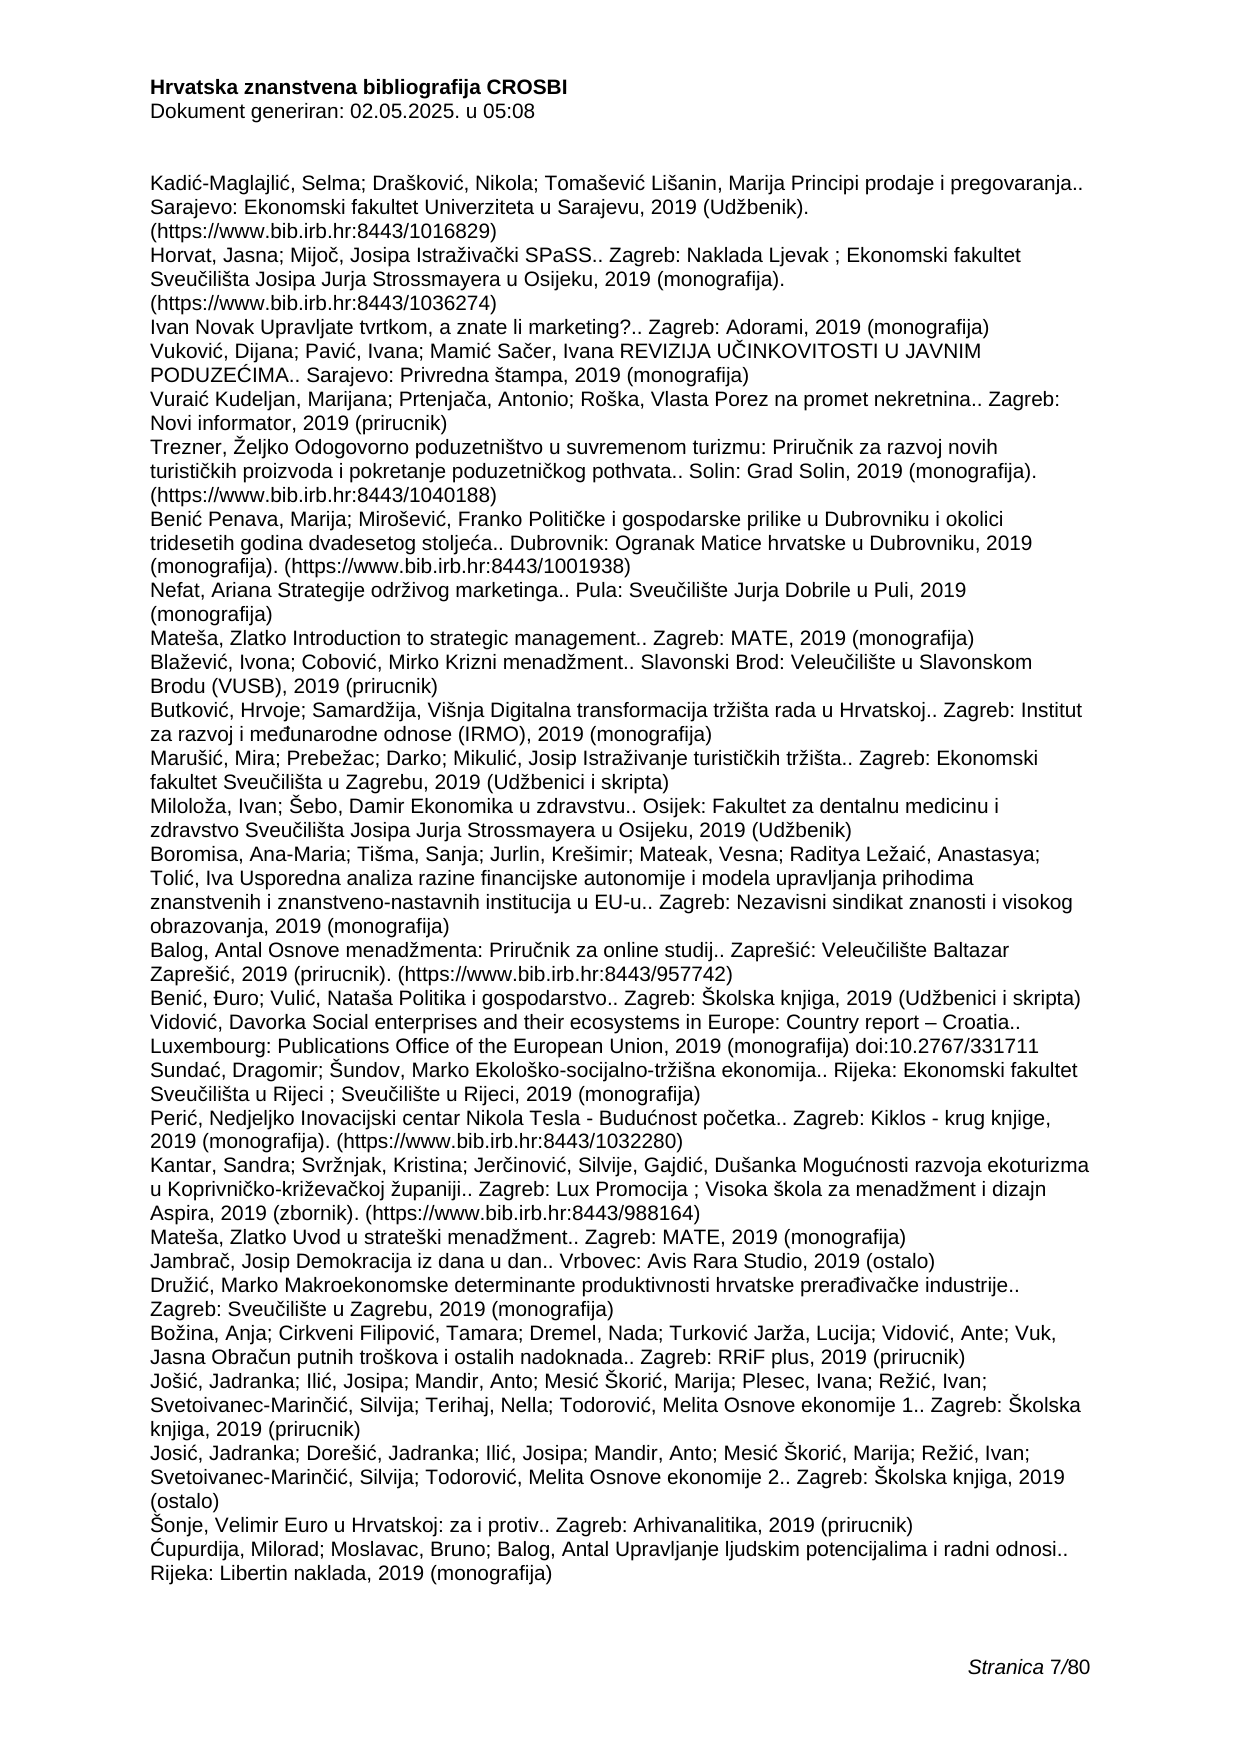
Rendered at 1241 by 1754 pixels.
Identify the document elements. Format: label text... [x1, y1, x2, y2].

text Benić, Đuro; Vulić, Nataša [150, 986, 1090, 1009]
text Kantar, Sandra; Svržnjak, Kristina; Jerčinović, Silvije, Gajdić, Dušanka [150, 1153, 1090, 1225]
text Trezner, Željko [150, 434, 1090, 506]
text Jošić, Jadranka; Ilić, Josipa; Mandir, Anto; Mesić Škorić, Marija; Plesec, Ivana; Režić, Ivan; Svetoivanec-Marinčić, Silvija; Terihaj, Nella; Todorović, Melita [150, 1369, 1090, 1441]
text Mateša, Zlatko [150, 1225, 1090, 1249]
text Jambrač, Josip [150, 1249, 1090, 1273]
text Vuković, Dijana; Pavić, Ivana; Mamić Sačer, Ivana [150, 339, 1090, 387]
text Ivan Novak [150, 315, 1090, 339]
text Vuraić Kudeljan, Marijana; Prtenjača, Antonio; Roška, Vlasta [150, 387, 1090, 434]
text Družić, Marko [150, 1273, 1090, 1321]
text Marušić, Mira; Prebežac; Darko; Mikulić, Josip [150, 746, 1090, 794]
text Sundać, Dragomir; Šundov, Marko [150, 1057, 1090, 1105]
text Šonje, Velimir [150, 1513, 1090, 1537]
text Josić, Jadranka; Dorešić, Jadranka; Ilić, Josipa; Mandir, Anto; Mesić Škorić, Marija; Režić, Ivan; Svetoivanec-Marinčić, Silvija; Todorović, Melita [150, 1441, 1090, 1513]
text Kadić-Maglajlić, Selma; Drašković, Nikola; Tomašević Lišanin, Marija [150, 171, 1090, 243]
text Benić Penava, Marija; Mirošević, Franko [150, 506, 1090, 578]
text Perić, Nedjeljko [150, 1105, 1090, 1153]
text Ćupurdija, Milorad; Moslavac, Bruno; Balog, Antal [150, 1537, 1090, 1584]
text Blažević, Ivona; Cobović, Mirko [150, 650, 1090, 698]
text Balog, Antal [150, 938, 1090, 986]
text Mateša, Zlatko [150, 626, 1090, 650]
text Boromisa, Ana-Maria; Tišma, Sanja; Jurlin, Krešimir; Mateak, Vesna; Raditya Ležaić, Anastasya; Tolić, Iva [150, 842, 1090, 938]
text Horvat, Jasna; Mijoč, Josipa [150, 243, 1090, 315]
text Vidović, Davorka [150, 1009, 1090, 1057]
text Nefat, Ariana [150, 578, 1090, 626]
text Božina, Anja; Cirkveni Filipović, Tamara; Dremel, Nada; Turković Jarža, Lucija; Vidović, Ante; Vuk, Jasna [150, 1321, 1090, 1369]
text Butković, Hrvoje; Samardžija, Višnja [150, 698, 1090, 746]
text Miloloža, Ivan; Šebo, Damir [150, 794, 1090, 842]
